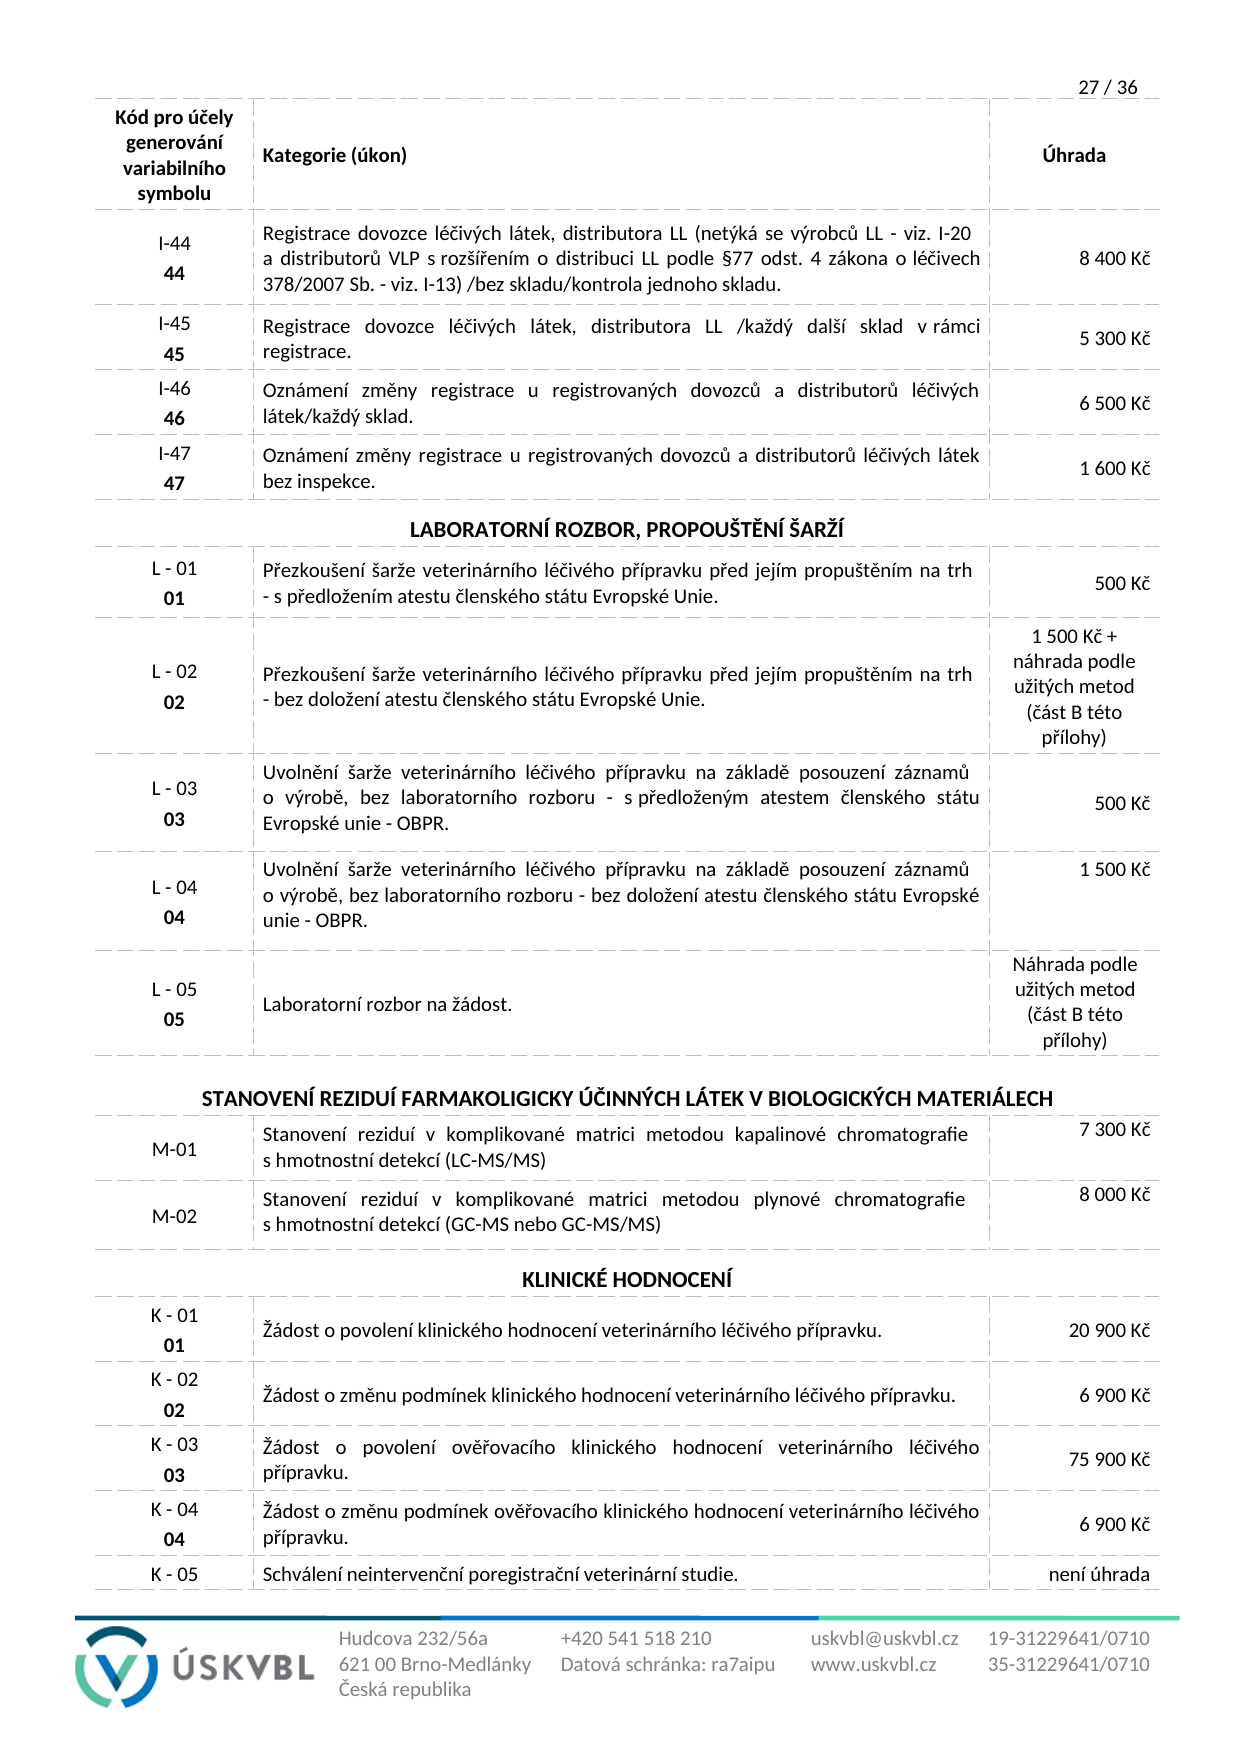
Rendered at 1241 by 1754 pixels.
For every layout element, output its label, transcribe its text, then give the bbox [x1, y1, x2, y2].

table_cell Registrace dovozce léčivých látek, distributora LL (netýká se výrobců LL - viz. I-20 a distributorů VLP s rozšířením o distribuci LL podle §77 odst. 4 zákona o léčivech 378/2007 Sb. - viz. I-13) /bez skladu/kontrola jednoho skladu. [254, 209, 989, 304]
table_cell 6 900 Kč [989, 1490, 1159, 1555]
table_cell Žádost o povolení ověřovacího klinického hodnocení veterinárního léčivého přípravku. [254, 1425, 989, 1490]
table_cell 6 500 Kč [989, 369, 1159, 434]
table_cell K - 02 02 [95, 1361, 254, 1425]
table_cell Registrace dovozce léčivých látek, distributora LL /každý další sklad v rámci registrace. [254, 304, 989, 369]
table_header Úhrada [989, 98, 1159, 208]
table_cell 8 000 Kč [989, 1180, 1159, 1248]
table_cell M-01 [95, 1115, 254, 1180]
table_cell Náhrada podle užitých metod (část B této přílohy) [989, 950, 1159, 1055]
table_cell M-02 [95, 1180, 254, 1248]
table_cell I-46 46 [95, 369, 254, 434]
table_header Kód pro účely generování variabilního symbolu [95, 98, 254, 208]
table_cell 7 300 Kč [989, 1115, 1159, 1180]
table_cell Uvolnění šarže veterinárního léčivého přípravku na základě posouzení záznamů o výrobě, bez laboratorního rozboru - s předloženým atestem členského státu Evropské unie - OBPR. [254, 753, 989, 851]
table_cell L - 05 05 [95, 950, 254, 1055]
table_cell 500 Kč [989, 546, 1159, 617]
table_cell L - 01 01 [95, 546, 254, 617]
table_cell Žádost o změnu podmínek ověřovacího klinického hodnocení veterinárního léčivého přípravku. [254, 1490, 989, 1555]
table_cell 1 500 Kč [989, 851, 1159, 950]
table_cell 1 500 Kč + náhrada podle užitých metod (část B této přílohy) [989, 617, 1159, 753]
table_cell Uvolnění šarže veterinárního léčivého přípravku na základě posouzení záznamů o výrobě, bez laboratorního rozboru - bez doložení atestu členského státu Evropské unie - OBPR. [254, 851, 989, 950]
table_cell není úhrada [989, 1555, 1159, 1589]
table_cell Žádost o povolení klinického hodnocení veterinárního léčivého přípravku. [254, 1296, 989, 1361]
table_cell Stanovení reziduí v komplikované matrici metodou plynové chromatografie s hmotnostní detekcí (GC-MS nebo GC-MS/MS) [254, 1180, 989, 1248]
table_cell K - 05 05 [95, 1555, 254, 1589]
table_cell L - 04 04 [95, 851, 254, 950]
table_cell 1 600 Kč [989, 434, 1159, 499]
table_cell Přezkoušení šarže veterinárního léčivého přípravku před jejím propuštěním na trh - bez doložení atestu členského státu Evropské Unie. [254, 617, 989, 753]
table_cell K - 01 01 [95, 1296, 254, 1361]
table_cell 8 400 Kč [989, 209, 1159, 304]
table_cell 6 900 Kč [989, 1361, 1159, 1425]
table_cell I-44 44 [95, 209, 254, 304]
table_cell 5 300 Kč [989, 304, 1159, 369]
picture [74, 1625, 315, 1710]
table_header Kategorie (úkon) [254, 98, 989, 208]
table_cell STANOVENÍ REZIDUÍ FARMAKOLIGICKY ÚČINNÝCH LÁTEK V BIOLOGICKÝCH MATERIÁLECH [95, 1055, 1159, 1115]
table_cell I-45 45 [95, 304, 254, 369]
table_cell LABORATORNÍ ROZBOR, PROPOUŠTĚNÍ ŠARŽÍ [95, 499, 1159, 546]
table_cell I-47 47 [95, 434, 254, 499]
table_cell L - 03 03 [95, 753, 254, 851]
table_cell Přezkoušení šarže veterinárního léčivého přípravku před jejím propuštěním na trh - s předložením atestu členského státu Evropské Unie. [254, 546, 989, 617]
table_cell KLINICKÉ HODNOCENÍ [95, 1249, 1159, 1296]
table_cell Stanovení reziduí v komplikované matrici metodou kapalinové chromatografie s hmotnostní detekcí (LC-MS/MS) [254, 1115, 989, 1180]
table_cell L - 02 02 [95, 617, 254, 753]
table_cell Oznámení změny registrace u registrovaných dovozců a distributorů léčivých látek/každý sklad. [254, 369, 989, 434]
table_cell Oznámení změny registrace u registrovaných dovozců a distributorů léčivých látek bez inspekce. [254, 434, 989, 499]
table_cell Žádost o změnu podmínek klinického hodnocení veterinárního léčivého přípravku. [254, 1361, 989, 1425]
table_cell 20 900 Kč [989, 1296, 1159, 1361]
table_cell 500 Kč [989, 753, 1159, 851]
table_cell 75 900 Kč [989, 1425, 1159, 1490]
table_cell K - 03 03 [95, 1425, 254, 1490]
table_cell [254, 1555, 989, 1589]
table_cell K - 04 04 [95, 1490, 254, 1555]
table_cell Laboratorní rozbor na žádost. [254, 950, 989, 1055]
